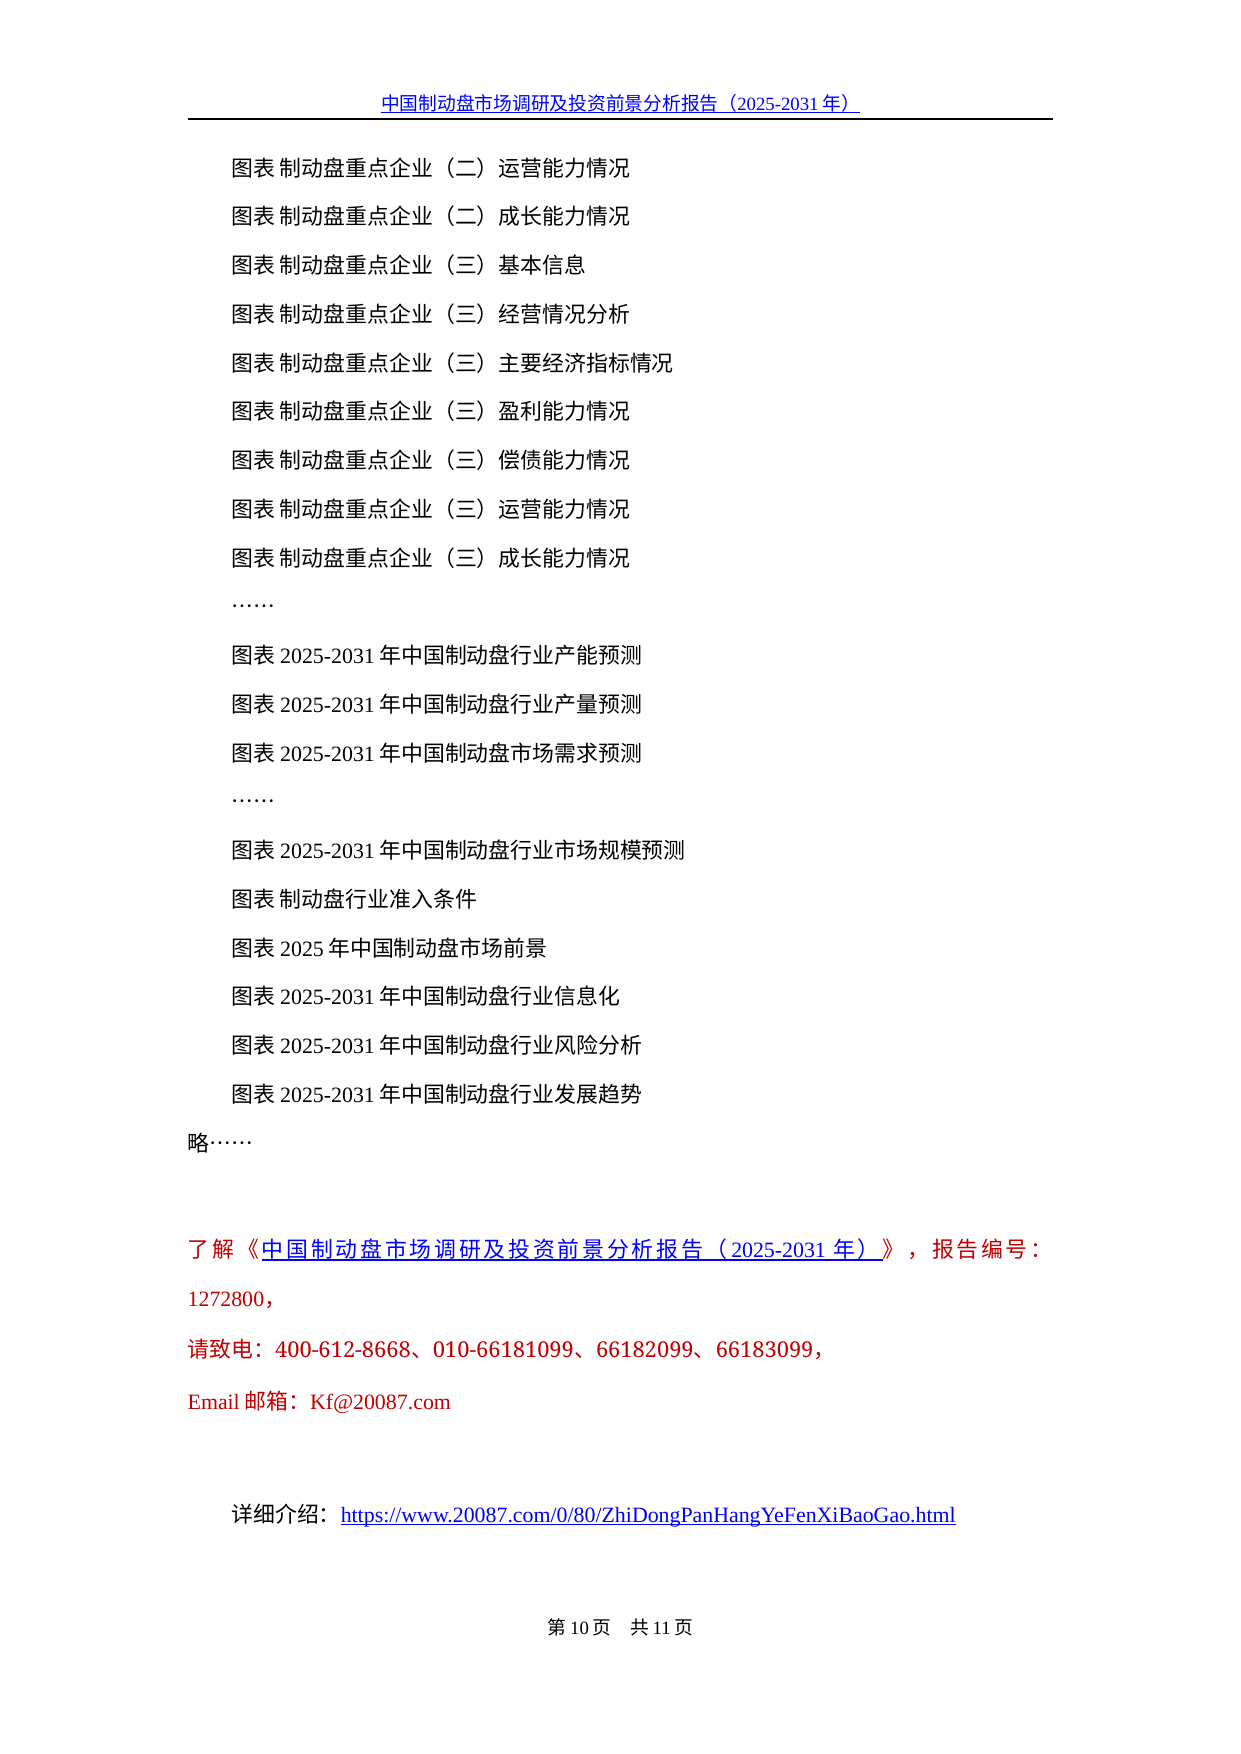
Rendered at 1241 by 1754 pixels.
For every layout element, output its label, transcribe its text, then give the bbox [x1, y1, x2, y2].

text 请致电：400-612-8668、010-66181099、66182099、66183099， [187, 1332, 1053, 1364]
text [187, 150, 1053, 1158]
text Email邮箱：Kf@20087.com [187, 1383, 1053, 1416]
text 详细介绍：https://www.20087.com/0/80/ZhiDongPanHangYeFenXiBaoGao.html [187, 1496, 1053, 1529]
text 了解《中国制动盘市场调研及投资前景分析报告（2025-2031年）》，报告编号：1272800， [187, 1232, 1053, 1313]
